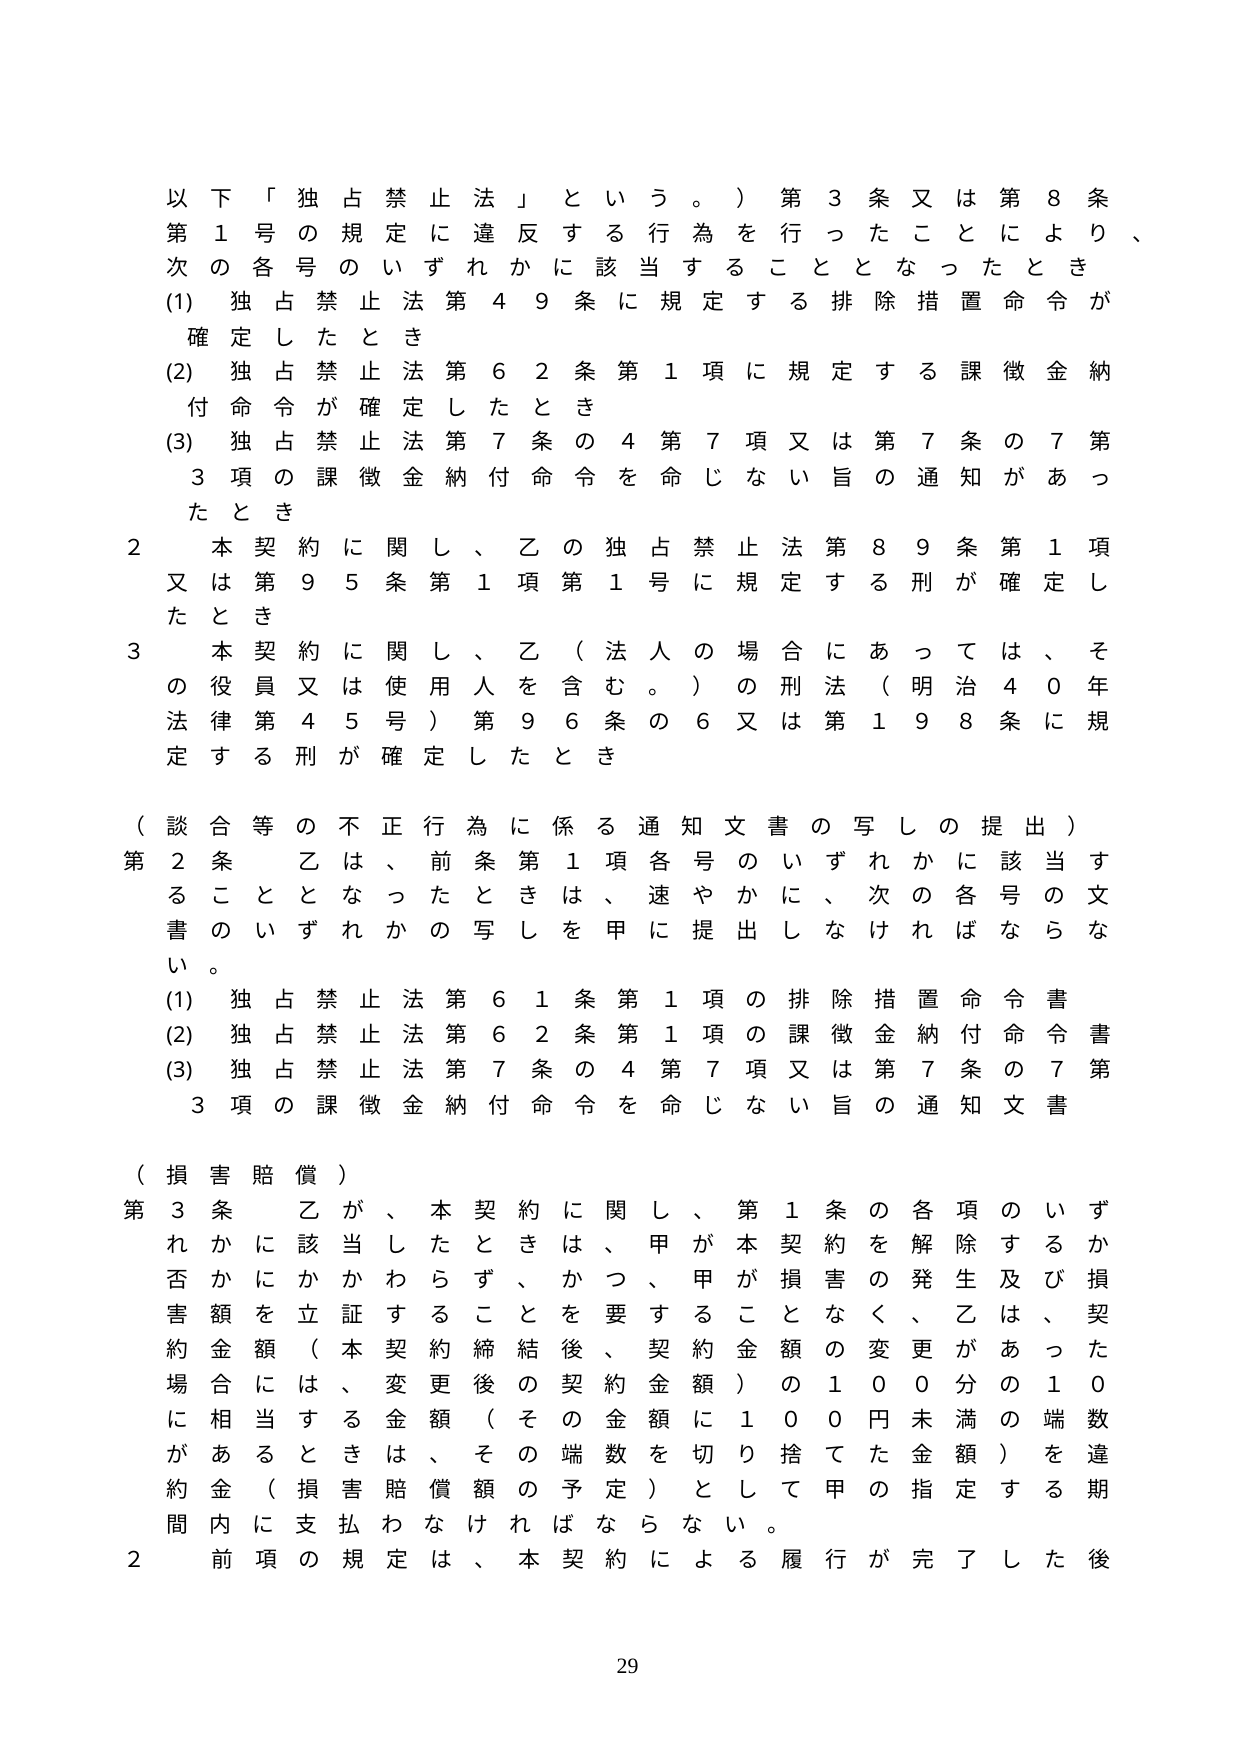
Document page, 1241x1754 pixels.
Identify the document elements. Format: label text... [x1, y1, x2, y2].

text （損害賠償） [123, 1156, 1132, 1191]
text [123, 1540, 1132, 1575]
text (3)独占禁止法第７条の４第７項又は第７条の７第３項の課徴金納付命令を命じない旨の通知があったとき [152, 423, 1132, 528]
text 第２条 乙は、前条第１項各号のいずれかに該当することとなったときは、速やかに、次の各号の文書のいずれかの写しを甲に提出しなければならない。 [123, 842, 1132, 982]
text 第３条 乙が、本契約に関し、第１条の各項のいずれかに該当したときは、甲が本契約を解除するか否かにかかわらず、かつ、甲が損害の発生及び損害額を立証することを要することなく、乙は、契約金額（本契約締結後、契約金額の変更があった場合には、変更後の契約金額）の１００分の１０に相当する金額（その金額に１００円未満の端数があるときは、その端数を切り捨てた金額）を違約金（損害賠償額の予定）として甲の指定する期間内に支払わなければならない。 [123, 1191, 1132, 1540]
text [123, 179, 1132, 284]
text （談合等の不正行為に係る通知文書の写しの提出） [123, 807, 1132, 842]
text (3)独占禁止法第７条の４第７項又は第７条の７第３項の課徴金納付命令を命じない旨の通知文書 [152, 1051, 1132, 1121]
text ２ 本契約に関し、乙の独占禁止法第８９条第１項又は第９５条第１項第１号に規定する刑が確定したとき [123, 528, 1132, 633]
text (2)独占禁止法第６２条第１項の課徴金納付命令書 [152, 1017, 1132, 1051]
text ３ 本契約に関し、乙（法人の場合にあっては、その役員又は使用人を含む。）の刑法（明治４０年法律第４５号）第９６条の６又は第１９８条に規定する刑が確定したとき [123, 633, 1132, 772]
text (1)独占禁止法第４９条に規定する排除措置命令が確定したとき [152, 284, 1132, 353]
text (1)独占禁止法第６１条第１項の排除措置命令書 [152, 982, 1132, 1017]
text (2)独占禁止法第６２条第１項に規定する課徴金納付命令が確定したとき [152, 353, 1132, 423]
